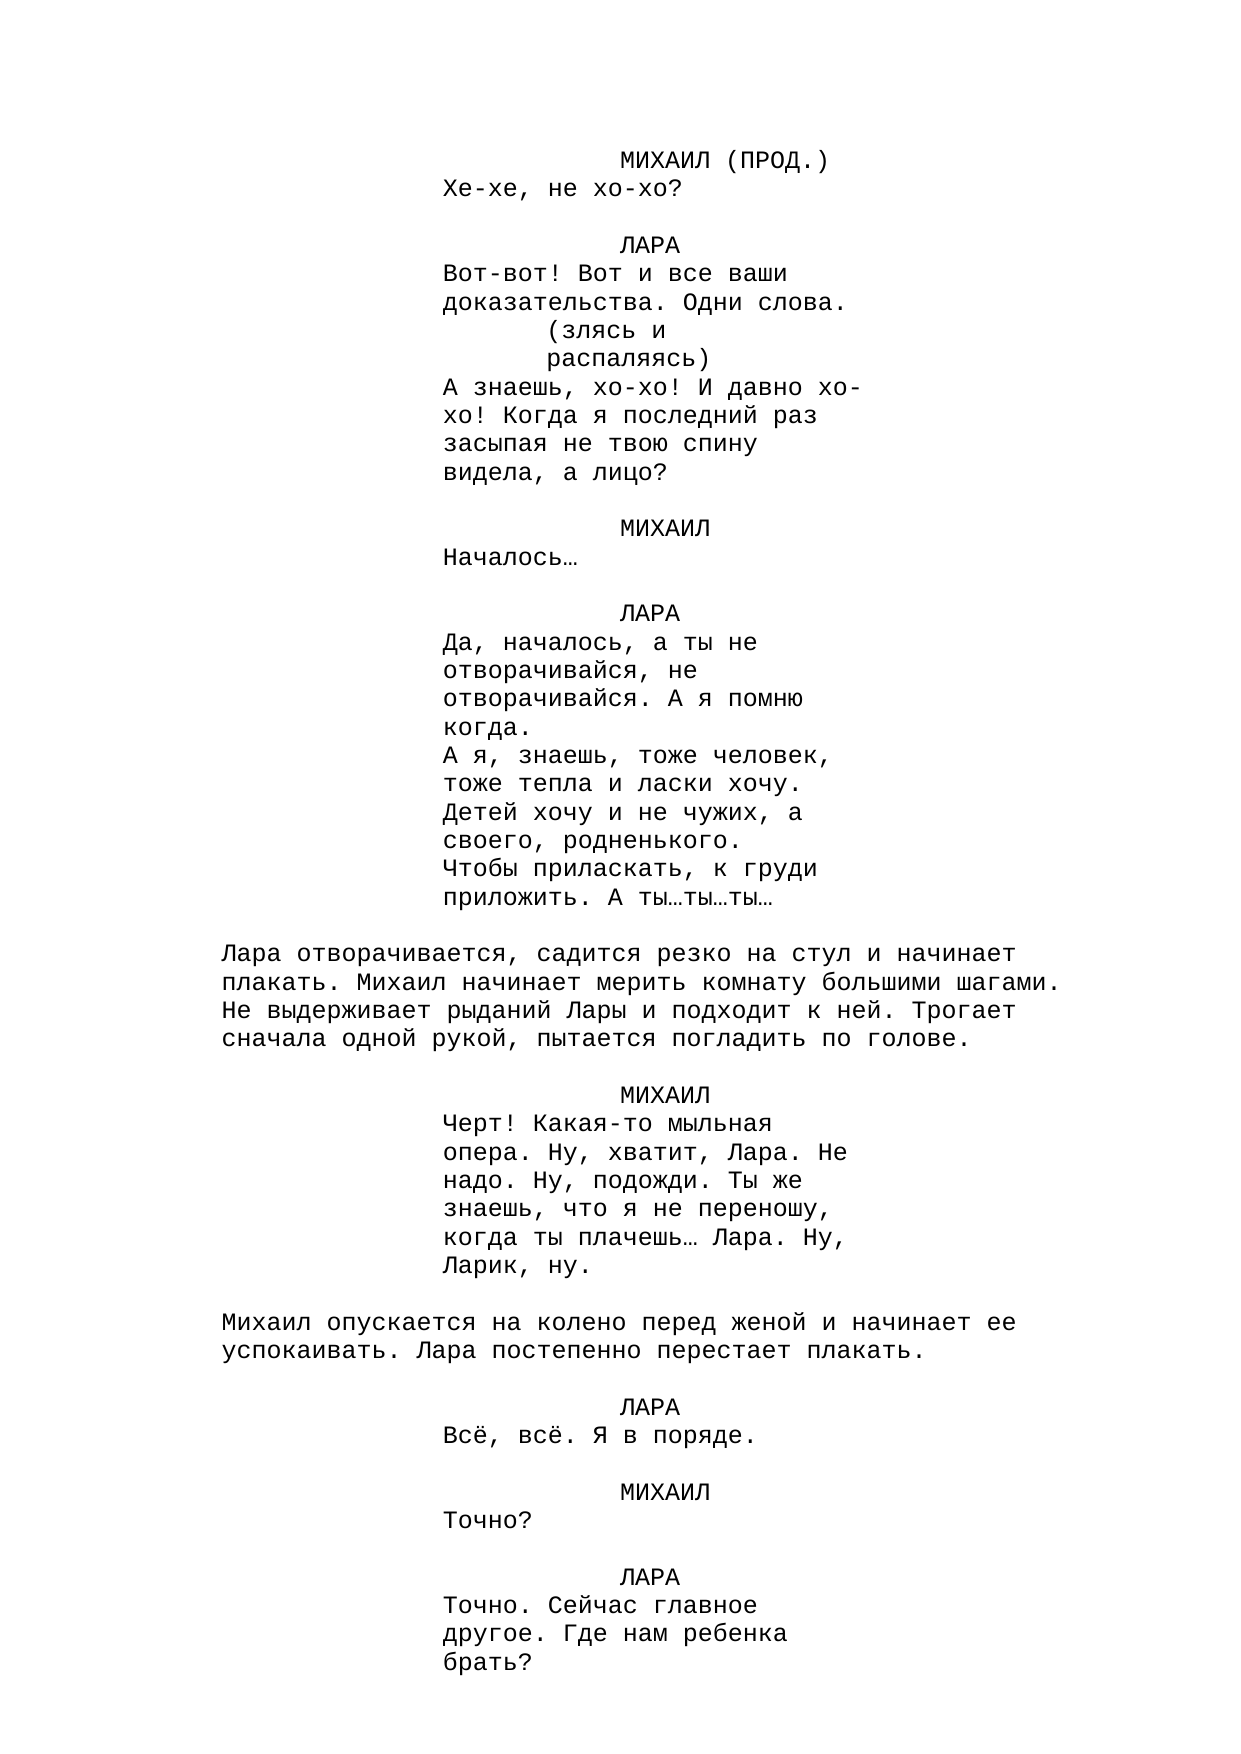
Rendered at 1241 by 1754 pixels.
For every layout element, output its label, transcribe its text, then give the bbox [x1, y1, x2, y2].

text Вот-вот! Вот и все ваши доказательства. Одни слова. [443, 261, 871, 318]
text МИХАИЛ [620, 516, 1093, 544]
text А знаешь, хо-хо! И давно хо-хо! Когда я последний раз засыпая не твою спину видела, а лицо? [443, 374, 871, 488]
text МИХАИЛ [620, 1479, 1093, 1508]
text Точно? [443, 1508, 871, 1536]
text А я, знаешь, тоже человек, тоже тепла и ласки хочу. Детей хочу и не чужих, а своего, родненького. [443, 743, 871, 856]
text Михаил опускается на колено перед женой и начинает ее успокаивать. Лара постепенно перестает плакать. [221, 1309, 1093, 1366]
text ЛАРА [620, 1394, 1093, 1423]
text Чтобы приласкать, к груди приложить. А ты…ты…ты… [443, 856, 871, 913]
text ЛАРА [620, 233, 1093, 261]
text Всё, всё. Я в поряде. [443, 1423, 871, 1451]
text Да, началось, а ты не отворачивайся, не отворачивайся. А я помню когда. [443, 629, 871, 743]
text Началось… [443, 544, 871, 573]
text (злясь и распаляясь) [546, 318, 827, 374]
text ЛАРА [620, 1564, 1093, 1593]
text Лара отворачивается, садится резко на стул и начинает плакать. Михаил начинает мерить комнату большими шагами. Не выдерживает рыданий Лары и подходит к ней. Трогает сначала одной рукой, пытается погладить по голове. [221, 941, 1093, 1054]
text МИХАИЛ (ПРОД.) [620, 148, 1093, 176]
text ЛАРА [620, 601, 1093, 629]
text Точно. Сейчас главное другое. Где нам ребенка брать? [443, 1593, 871, 1678]
text Хе-хе, не хо-хо? [443, 176, 871, 204]
text Черт! Какая-то мыльная опера. Ну, хватит, Лара. Не надо. Ну, подожди. Ты же знаешь, что я не переношу, когда ты плачешь… Лара. Ну, Ларик, ну. [443, 1111, 871, 1281]
text МИХАИЛ [620, 1083, 1093, 1111]
